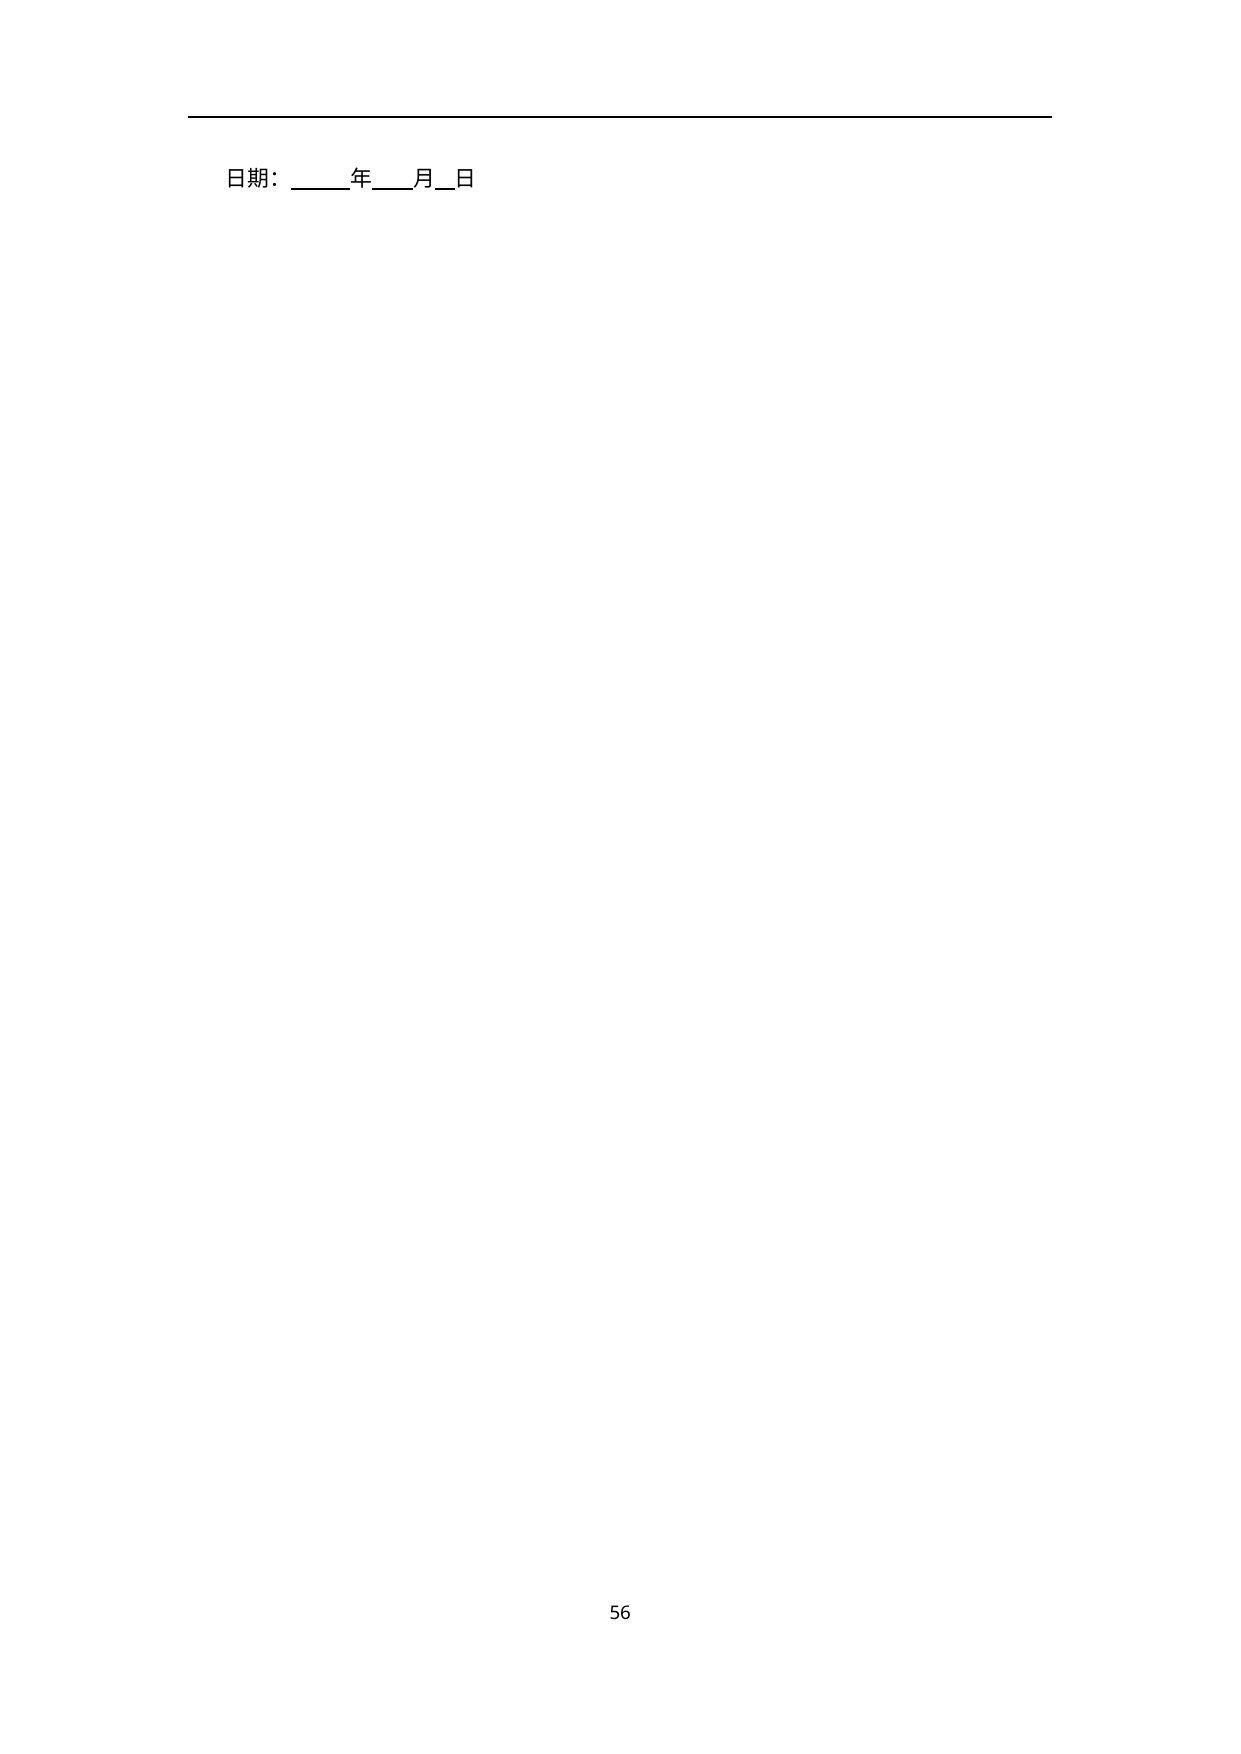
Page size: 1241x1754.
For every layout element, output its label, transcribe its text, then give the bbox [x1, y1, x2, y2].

text 日期： 年 月 日 [225, 160, 733, 193]
